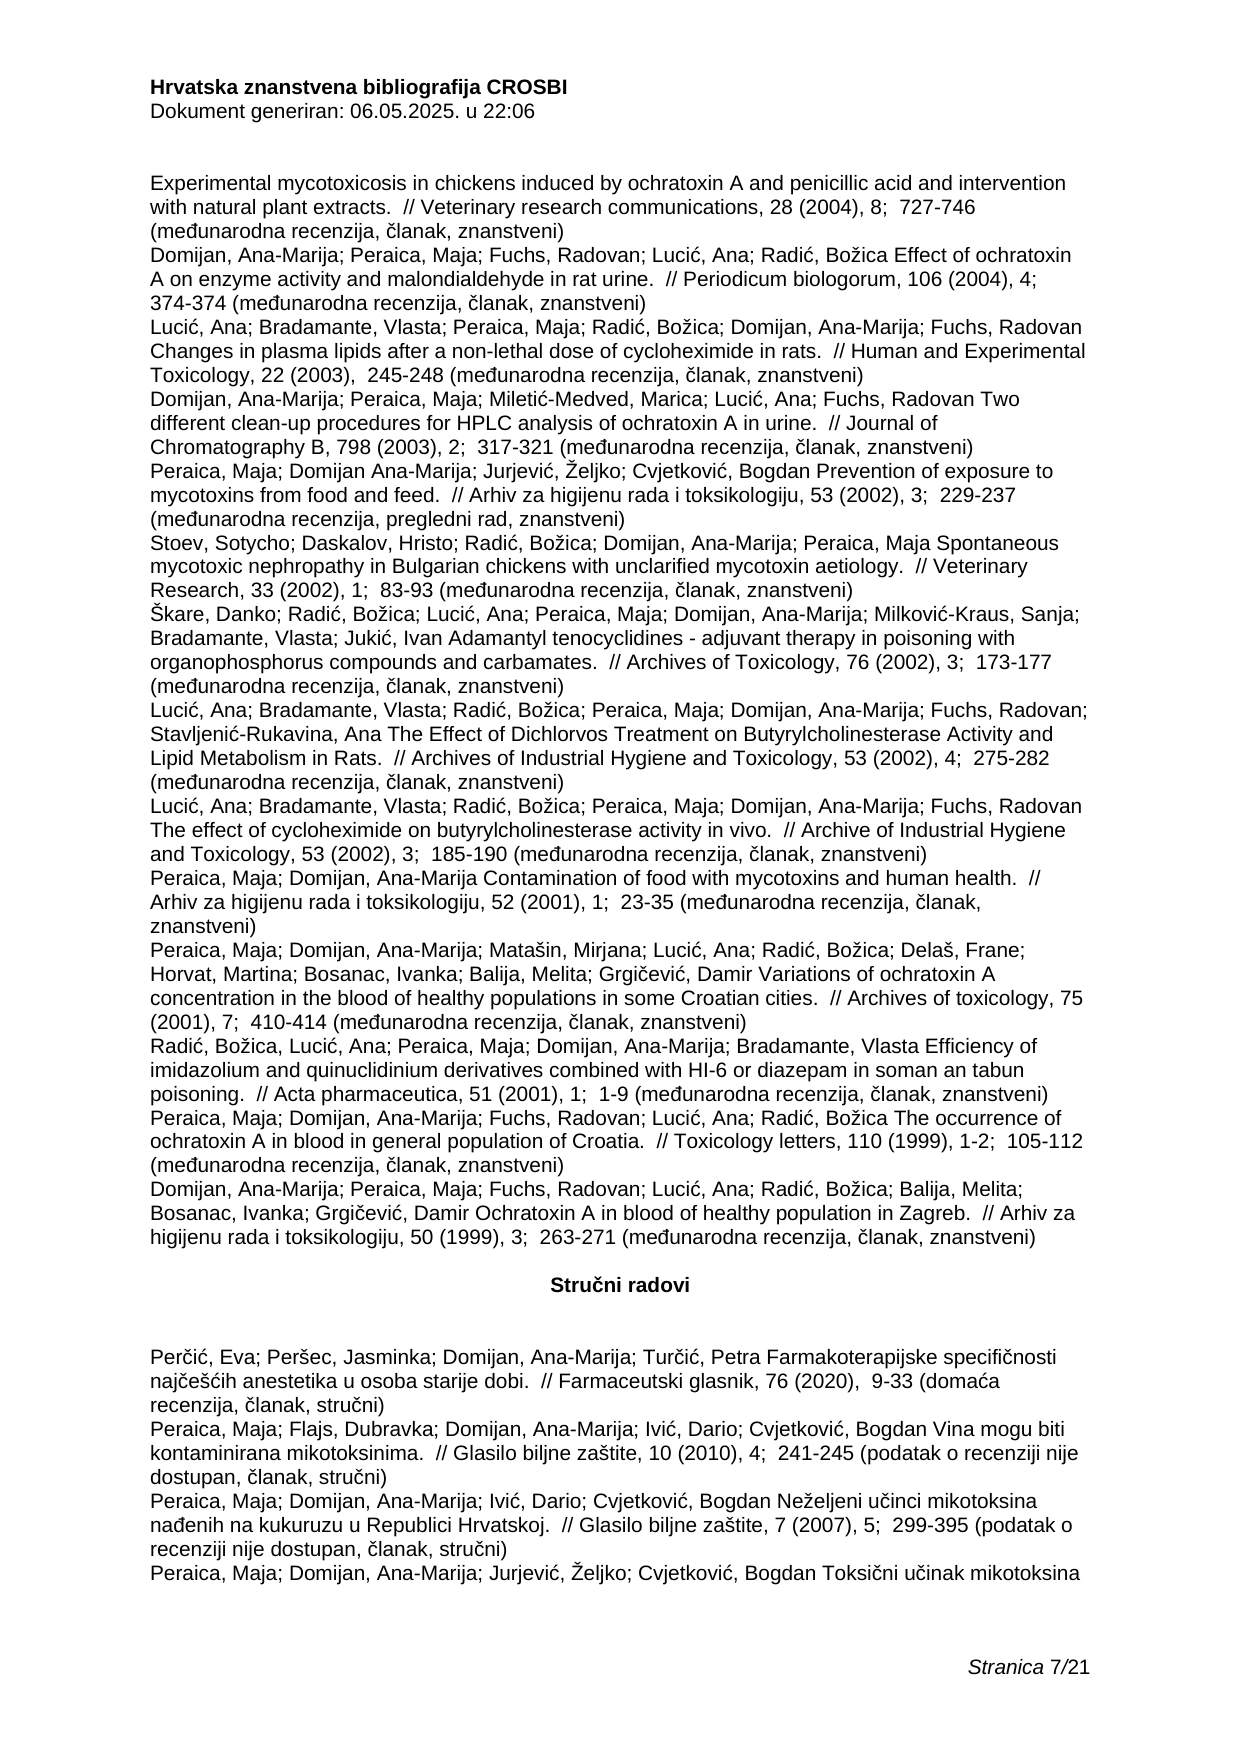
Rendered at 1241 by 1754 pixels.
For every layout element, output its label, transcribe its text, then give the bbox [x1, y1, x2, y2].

subtitle Stručni radovi [150, 1273, 1090, 1297]
text Peraica, Maja; Domijan, Ana-Marija; Matašin, Mirjana; Lucić, Ana; Radić, Božica; Delaš, Frane; Horvat, Martina; Bosanac, Ivanka; Balija, Melita; Grgičević, Damir [150, 938, 1090, 1033]
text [150, 171, 1090, 243]
text Peraica, Maja; Domijan, Ana-Marija [150, 866, 1090, 938]
text Peraica, Maja; Domijan, Ana-Marija; Ivić, Dario; Cvjetković, Bogdan [150, 1489, 1090, 1561]
text Peraica, Maja; Domijan, Ana-Marija; Fuchs, Radovan; Lucić, Ana; Radić, Božica [150, 1105, 1090, 1177]
text Perčić, Eva; Peršec, Jasminka; Domijan, Ana-Marija; Turčić, Petra [150, 1345, 1090, 1417]
text Domijan, Ana-Marija; Peraica, Maja; Fuchs, Radovan; Lucić, Ana; Radić, Božica [150, 243, 1090, 315]
text Radić, Božica, Lucić, Ana; Peraica, Maja; Domijan, Ana-Marija; Bradamante, Vlasta [150, 1033, 1090, 1105]
text Lucić, Ana; Bradamante, Vlasta; Radić, Božica; Peraica, Maja; Domijan, Ana-Marija; Fuchs, Radovan; Stavljenić-Rukavina, Ana [150, 698, 1090, 794]
text Peraica, Maja; Flajs, Dubravka; Domijan, Ana-Marija; Ivić, Dario; Cvjetković, Bogdan [150, 1417, 1090, 1489]
text Domijan, Ana-Marija; Peraica, Maja; Fuchs, Radovan; Lucić, Ana; Radić, Božica; Balija, Melita; Bosanac, Ivanka; Grgičević, Damir [150, 1177, 1090, 1249]
text Škare, Danko; Radić, Božica; Lucić, Ana; Peraica, Maja; Domijan, Ana-Marija; Milković-Kraus, Sanja; Bradamante, Vlasta; Jukić, Ivan [150, 602, 1090, 698]
text Peraica, Maja; Domijan Ana-Marija; Jurjević, Željko; Cvjetković, Bogdan [150, 458, 1090, 530]
text Domijan, Ana-Marija; Peraica, Maja; Miletić-Medved, Marica; Lucić, Ana; Fuchs, Radovan [150, 387, 1090, 458]
text Lucić, Ana; Bradamante, Vlasta; Peraica, Maja; Radić, Božica; Domijan, Ana-Marija; Fuchs, Radovan [150, 315, 1090, 387]
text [150, 1561, 1090, 1584]
text Stoev, Sotycho; Daskalov, Hristo; Radić, Božica; Domijan, Ana-Marija; Peraica, Maja [150, 530, 1090, 602]
text Lucić, Ana; Bradamante, Vlasta; Radić, Božica; Peraica, Maja; Domijan, Ana-Marija; Fuchs, Radovan [150, 794, 1090, 866]
